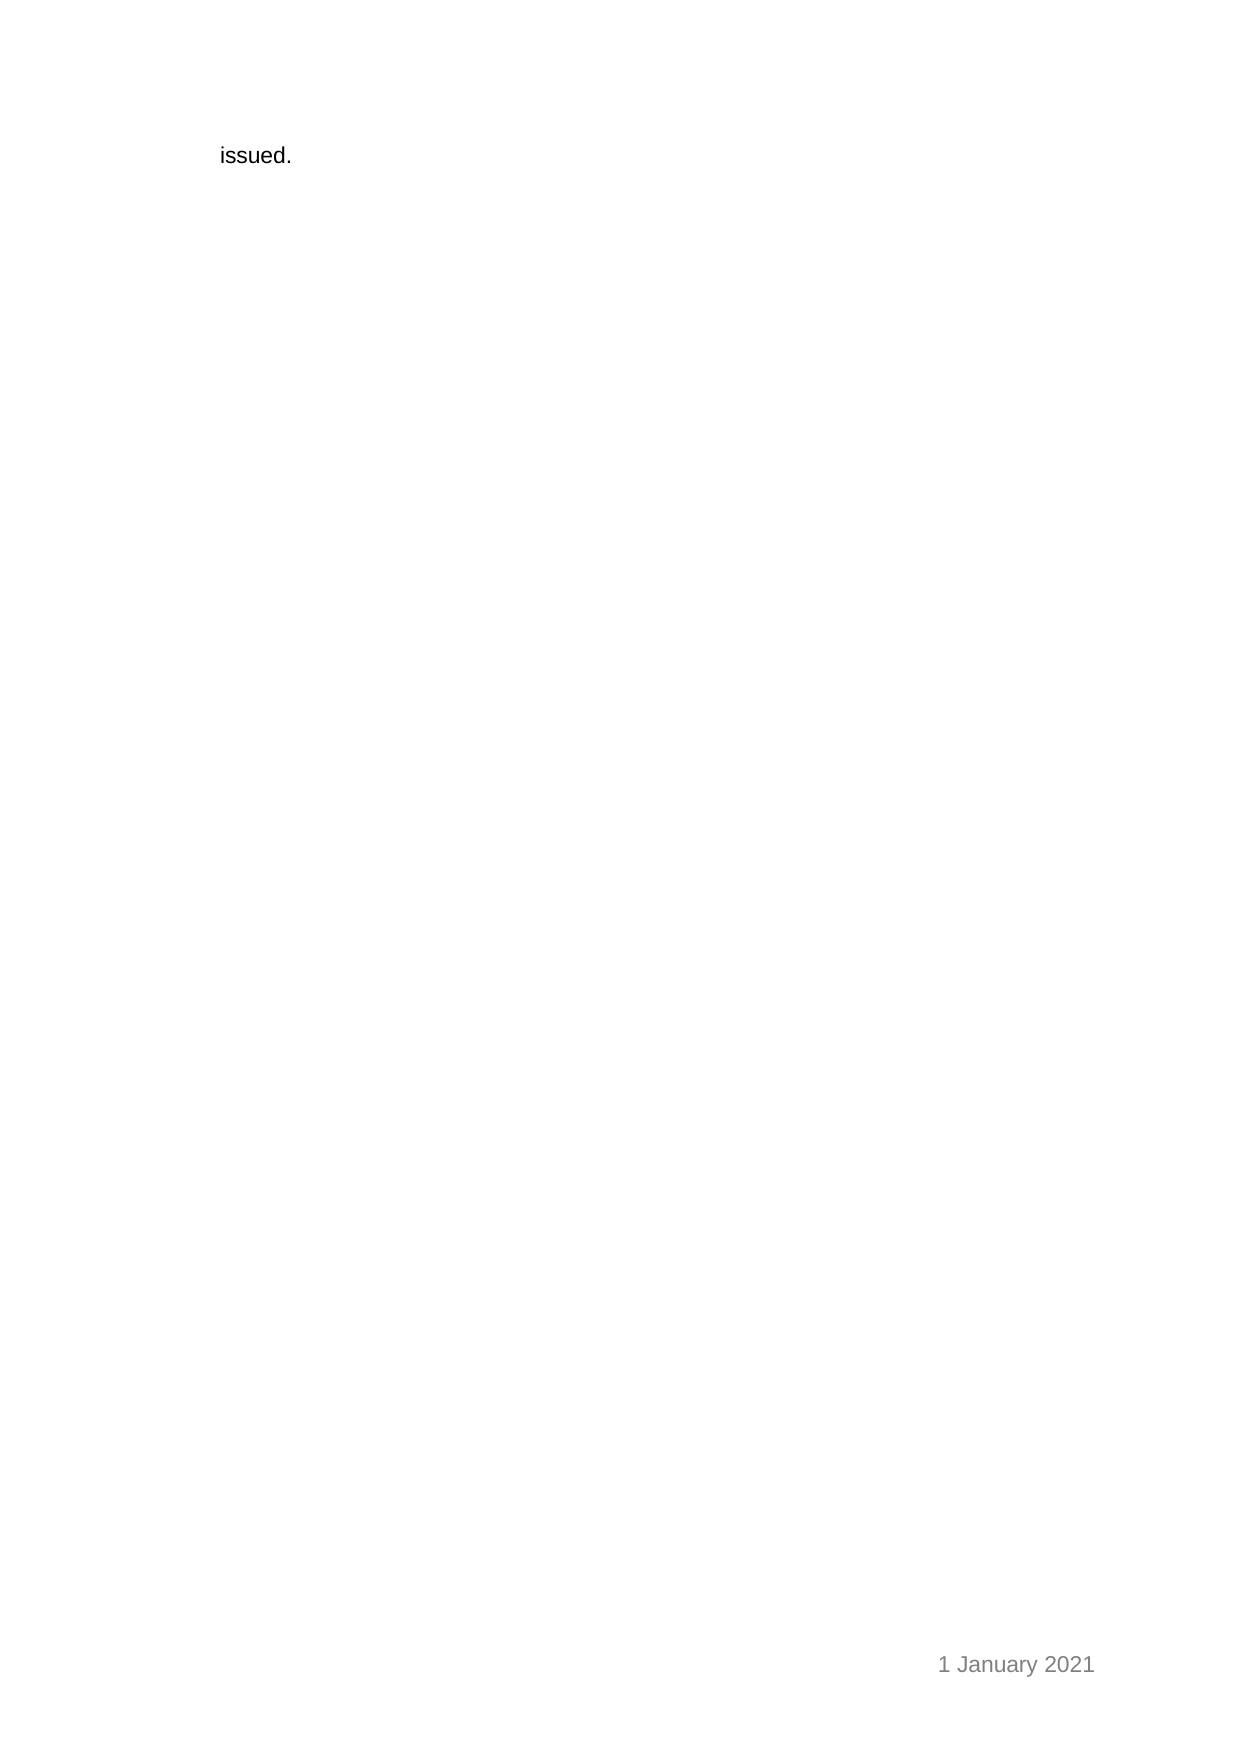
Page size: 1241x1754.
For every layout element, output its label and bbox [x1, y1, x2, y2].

text [220, 142, 1092, 168]
